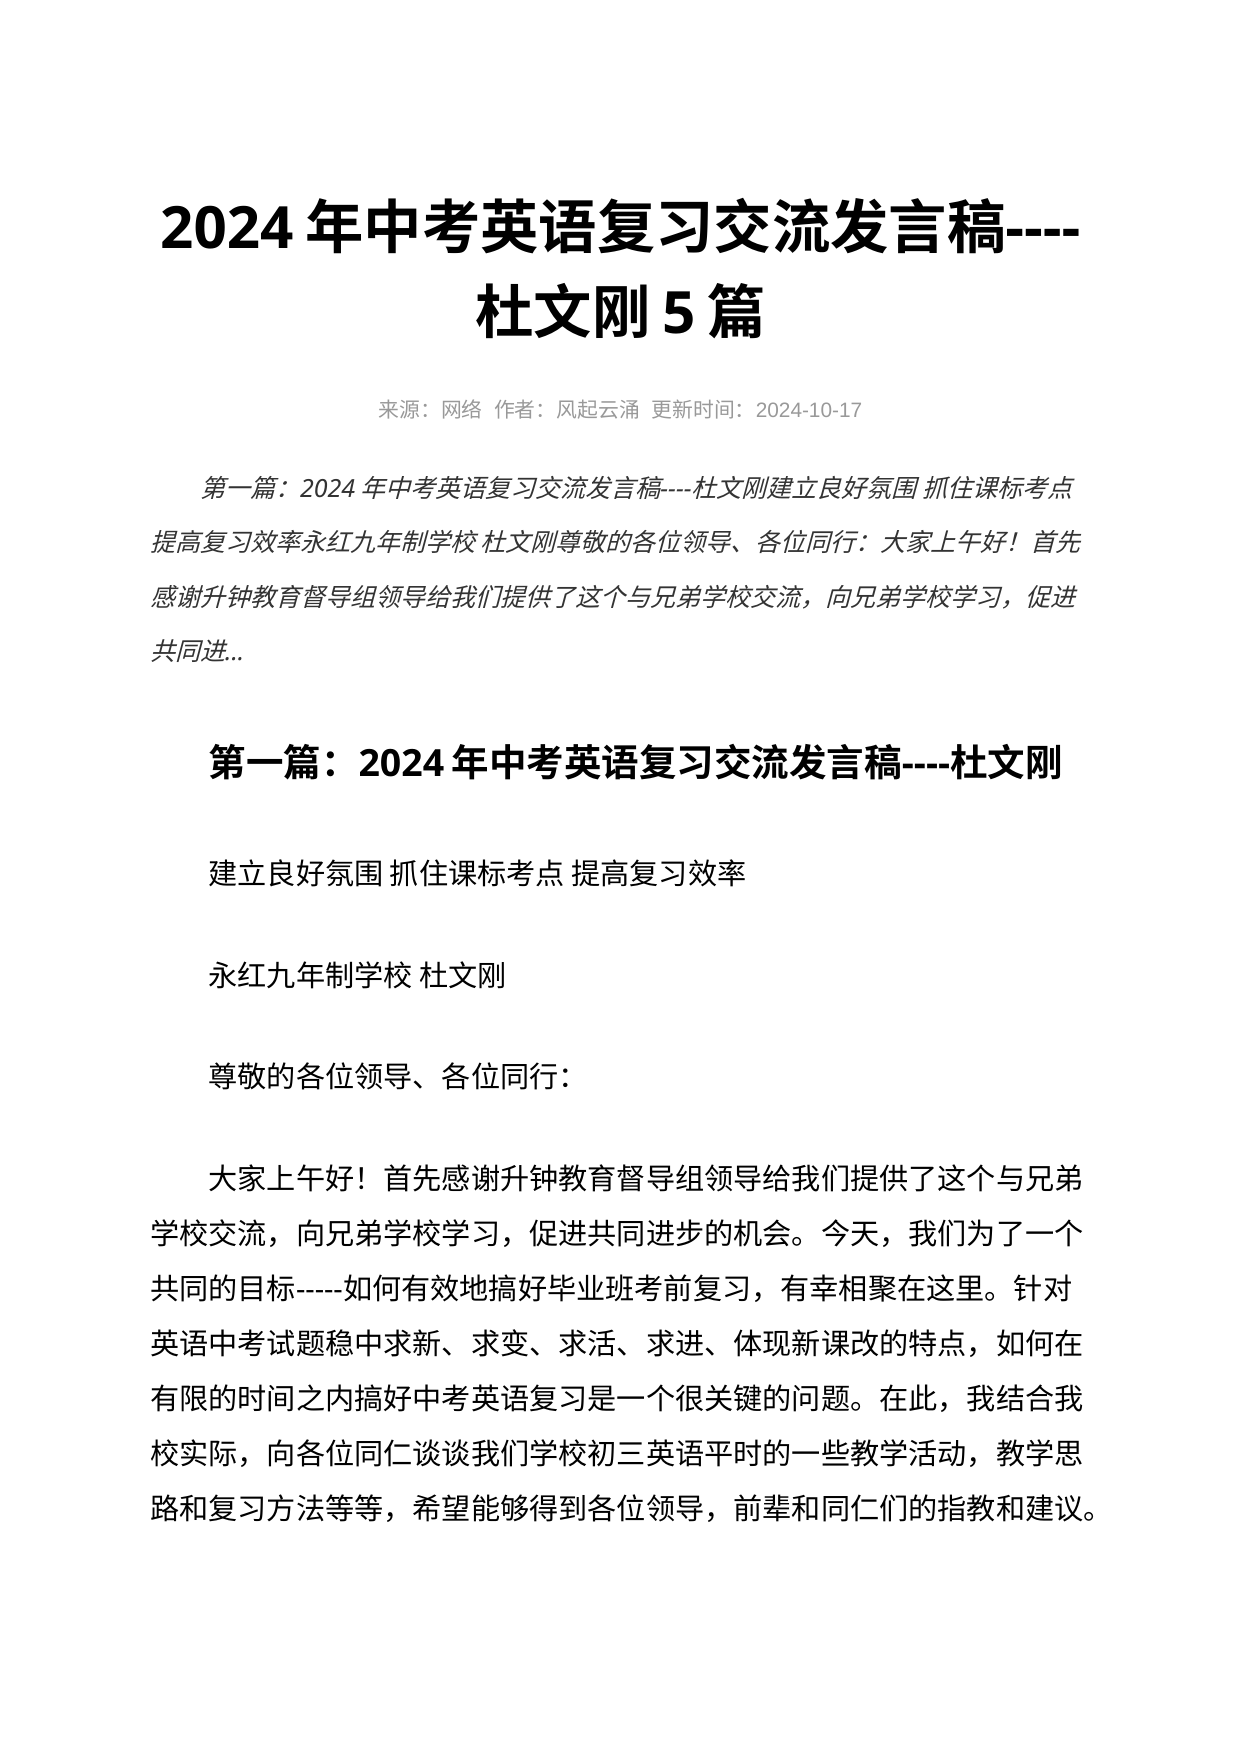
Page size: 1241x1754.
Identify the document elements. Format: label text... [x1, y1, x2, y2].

text 来源：网络 作者：风起云涌 更新时间：2024-10-17 [150, 398, 1090, 422]
text 永红九年制学校 杜文刚 [150, 952, 1090, 994]
text 建立良好氛围 抓住课标考点 提高复习效率 [150, 851, 1090, 893]
text 第一篇：2024年中考英语复习交流发言稿----杜文刚 [150, 733, 1090, 787]
text 尊敬的各位领导、各位同行： [150, 1054, 1090, 1096]
subtitle 2024年中考英语复习交流发言稿----杜文刚5篇 [150, 181, 1090, 351]
text 大家上午好！首先感谢升钟教育督导组领导给我们提供了这个与兄弟学校交流，向兄弟学校学习，促进共同进步的机会。今天，我们为了一个共同的目标-----如何有效地搞好毕业班考前复习，有幸相聚在这里。针对英语中考试题稳中求新、求变、求活、求进、体现新课改的特点，如何在有限的时间之内搞好中考英语复习是一个很关键的问题。在此，我结合我校实际，向各位同仁谈谈我们学校初三英语平时的一些教学活动，教学思路和复习方法等等，希望能够得到各位领导，前辈和同仁们的指教和建议。 [150, 1156, 1090, 1528]
text 第一篇：2024年中考英语复习交流发言稿----杜文刚建立良好氛围 抓住课标考点 提高复习效率永红九年制学校 杜文刚尊敬的各位领导、各位同行：大家上午好！首先感谢升钟教育督导组领导给我们提供了这个与兄弟学校交流，向兄弟学校学习，促进共同进... [150, 468, 1090, 668]
